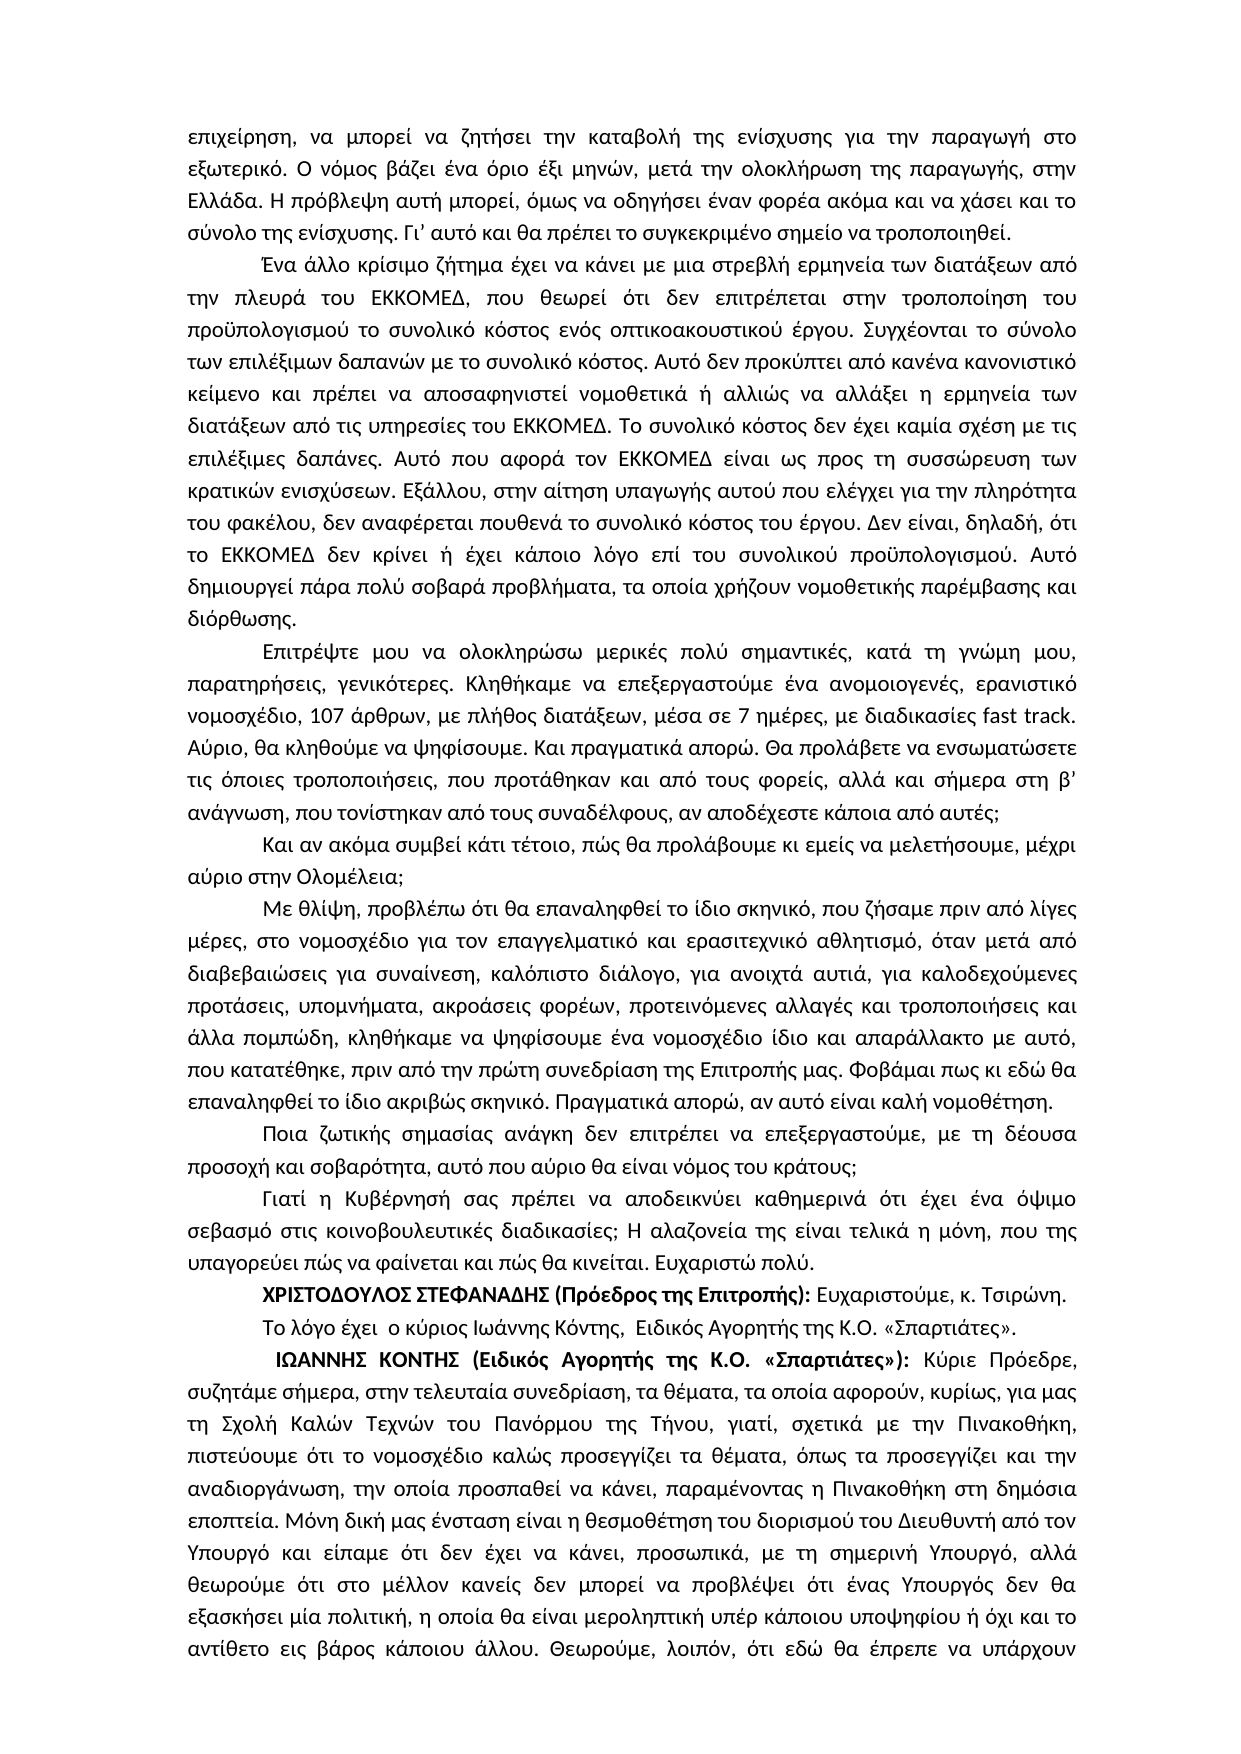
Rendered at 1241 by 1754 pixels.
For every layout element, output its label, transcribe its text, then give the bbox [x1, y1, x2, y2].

text Γιατί η Κυβέρνησή σας πρέπει να αποδεικνύει καθημερινά ότι έχει ένα όψιμο σεβασμό στις κοινοβουλευτικές διαδικασίες; Η αλαζονεία της είναι τελικά η μόνη, που της υπαγορεύει πώς να φαίνεται και πώς θα κινείται. Ευχαριστώ πολύ. [187, 1184, 1078, 1276]
text Ποια ζωτικής σημασίας ανάγκη δεν επιτρέπει να επεξεργαστούμε, με τη δέουσα προσοχή και σοβαρότητα, αυτό που αύριο θα είναι νόμος του κράτους; [187, 1119, 1078, 1180]
text Ένα άλλο κρίσιμο ζήτημα έχει να κάνει με μια στρεβλή ερμηνεία των διατάξεων από την πλευρά του ΕΚΚΟΜΕΔ, που θεωρεί ότι δεν επιτρέπεται στην τροποποίηση του προϋπολογισμού το συνολικό κόστος ενός οπτικοακουστικού έργου. Συγχέονται το σύνολο των επιλέξιμων δαπανών με το συνολικό κόστος. Αυτό δεν προκύπτει από κανένα κανονιστικό κείμενο και πρέπει να αποσαφηνιστεί νομοθετικά ή αλλιώς να αλλάξει η ερμηνεία των διατάξεων από τις υπηρεσίες του ΕΚΚΟΜΕΔ. Το συνολικό κόστος δεν έχει καμία σχέση με τις επιλέξιμες δαπάνες. Αυτό που αφορά τον ΕΚΚΟΜΕΔ είναι ως προς τη συσσώρευση των κρατικών ενισχύσεων. Εξάλλου, στην αίτηση υπαγωγής αυτού που ελέγχει για την πληρότητα του φακέλου, δεν αναφέρεται πουθενά το συνολικό κόστος του έργου. Δεν είναι, δηλαδή, ότι το ΕΚΚΟΜΕΔ δεν κρίνει ή έχει κάποιο λόγο επί του συνολικού προϋπολογισμού. Αυτό δημιουργεί πάρα πολύ σοβαρά προβλήματα, τα οποία χρήζουν νομοθετικής παρέμβασης και διόρθωσης. [187, 251, 1078, 633]
text Επιτρέψτε μου να ολοκληρώσω μερικές πολύ σημαντικές, κατά τη γνώμη μου, παρατηρήσεις, γενικότερες. Κληθήκαμε να επεξεργαστούμε ένα ανομοιογενές, ερανιστικό νομοσχέδιο, 107 άρθρων, με πλήθος διατάξεων, μέσα σε 7 ημέρες, με διαδικασίες fast track. Αύριο, θα κληθούμε να ψηφίσουμε. Και πραγματικά απορώ. Θα προλάβετε να ενσωματώσετε τις όποιες τροποποιήσεις, που προτάθηκαν και από τους φορείς, αλλά και σήμερα στη β’ ανάγνωση, που τονίστηκαν από τους συναδέλφους, αν αποδέχεστε κάποια από αυτές; [187, 637, 1078, 826]
text Το λόγο έχει ο κύριος Ιωάννης Κόντης, Ειδικός Αγορητής της Κ.Ο. «Σπαρτιάτες». [187, 1313, 1078, 1341]
text Με θλίψη, προβλέπω ότι θα επαναληφθεί το ίδιο σκηνικό, που ζήσαμε πριν από λίγες μέρες, στο νομοσχέδιο για τον επαγγελματικό και ερασιτεχνικό αθλητισμό, όταν μετά από διαβεβαιώσεις για συναίνεση, καλόπιστο διάλογο, για ανοιχτά αυτιά, για καλοδεχούμενες προτάσεις, υπομνήματα, ακροάσεις φορέων, προτεινόμενες αλλαγές και τροποποιήσεις και άλλα πομπώδη, κληθήκαμε να ψηφίσουμε ένα νομοσχέδιο ίδιο και απαράλλακτο με αυτό, που κατατέθηκε, πριν από την πρώτη συνεδρίαση της Επιτροπής μας. Φοβάμαι πως κι εδώ θα επαναληφθεί το ίδιο ακριβώς σκηνικό. Πραγματικά απορώ, αν αυτό είναι καλή νομοθέτηση. [187, 894, 1078, 1115]
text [187, 1345, 1078, 1663]
text Και αν ακόμα συμβεί κάτι τέτοιο, πώς θα προλάβουμε κι εμείς να μελετήσουμε, μέχρι αύριο στην Ολομέλεια; [187, 830, 1078, 890]
text ΧΡΙΣΤΟΔΟΥΛΟΣ ΣΤΕΦΑΝΑΔΗΣ (Πρόεδρος της Επιτροπής): Ευχαριστούμε, κ. Τσιρώνη. [187, 1281, 1078, 1308]
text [187, 122, 1078, 246]
